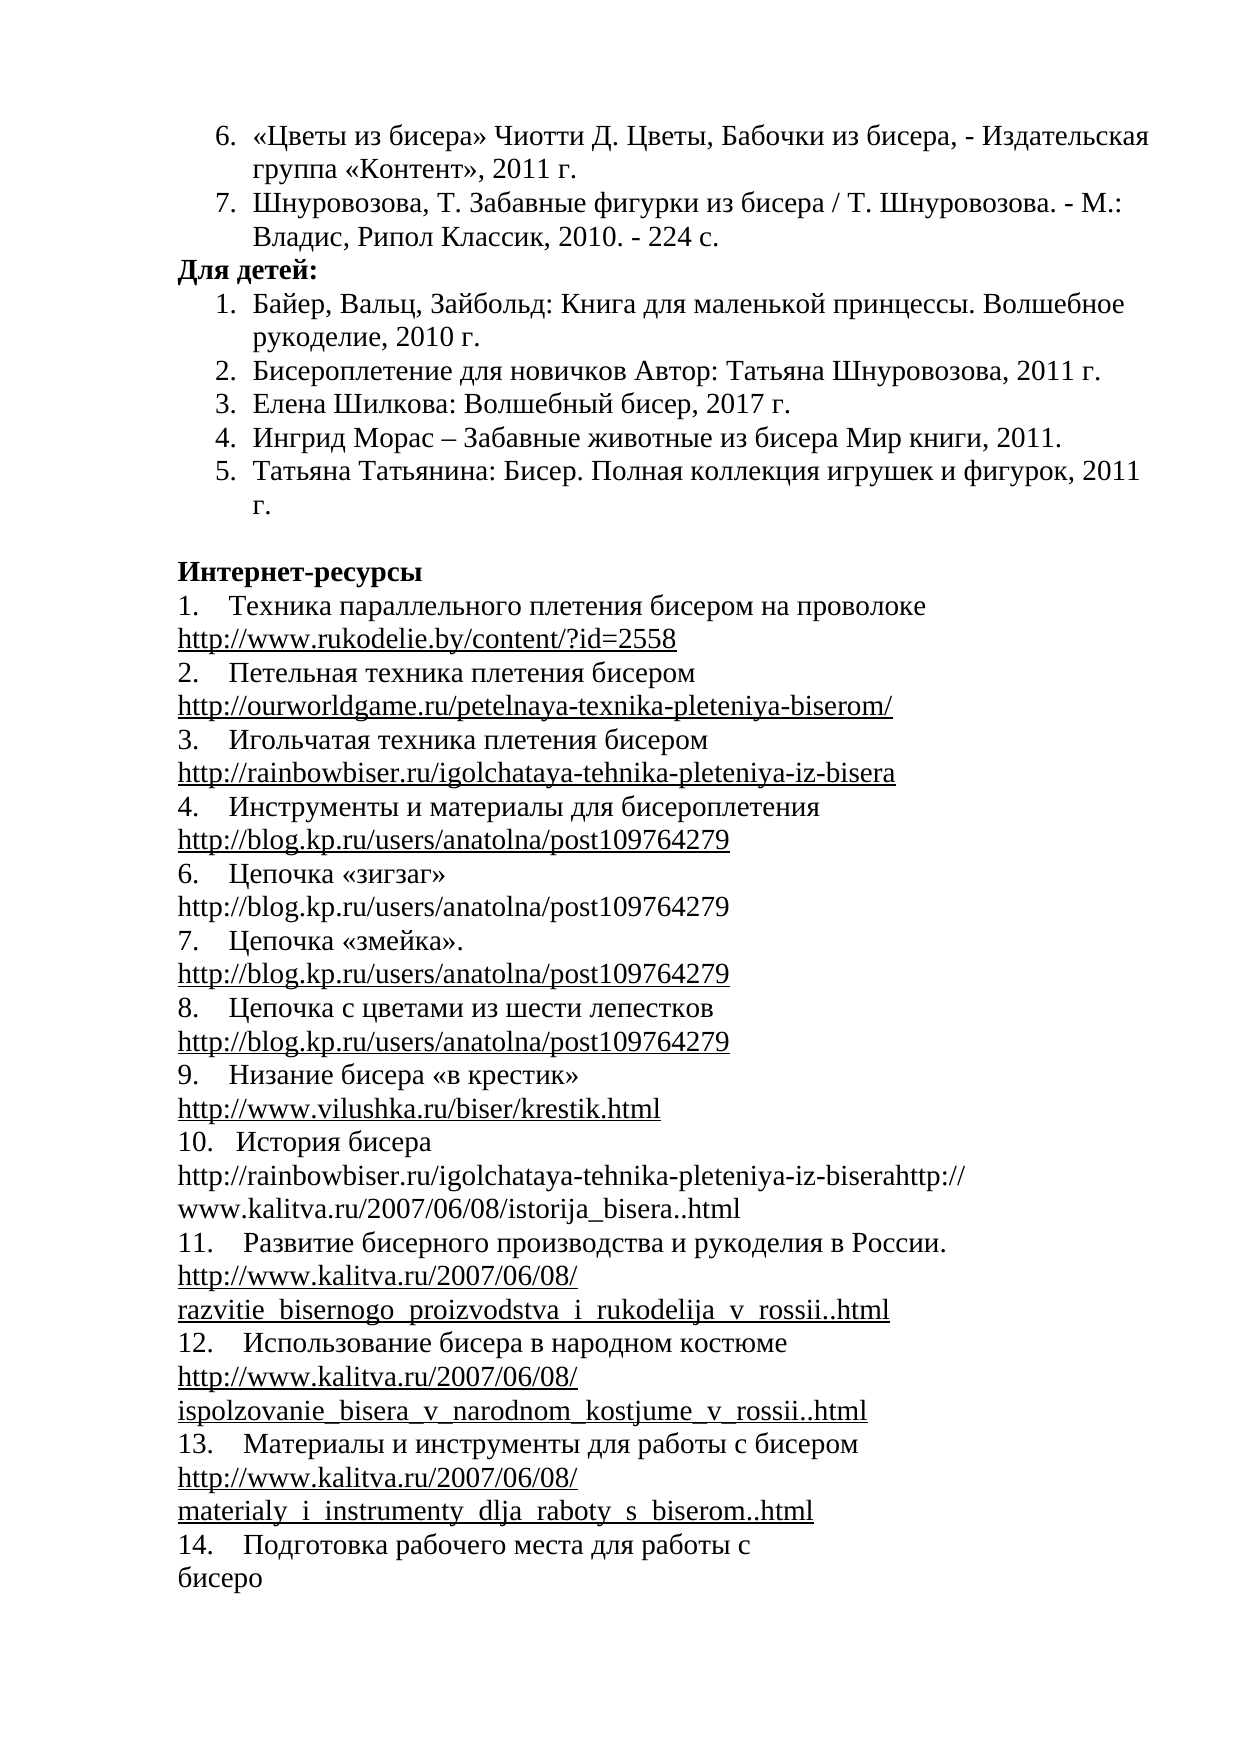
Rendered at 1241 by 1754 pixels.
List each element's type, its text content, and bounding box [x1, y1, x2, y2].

text http://www.kalitva.ru/2007/06/08/ispolzovanie_bisera_v_narodnom_kostjume_v_rossii..html [177, 1359, 1152, 1426]
text 7. Цепочка «змейка». [177, 923, 1152, 957]
text http://blog.kp.ru/users/anatolna/post109764279 [177, 1024, 1152, 1057]
text http://www.kalitva.ru/2007/06/08/materialy_i_instrumenty_dlja_raboty_s_biserom..html [177, 1460, 1152, 1527]
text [177, 1527, 1152, 1594]
list Шнуровозова, Т. Забавные фигурки из бисера / Т. Шнуровозова. - М.: Владис, Рипол Классик, 2010. - 224 c. [215, 185, 1152, 252]
text http://blog.kp.ru/users/anatolna/post109764279 [177, 822, 1152, 856]
text http://blog.kp.ru/users/anatolna/post109764279 [177, 889, 1152, 923]
text http://www.rukodelie.by/content/?id=2558 [177, 621, 1152, 655]
text 13. Материалы и инструменты для работы с бисером [177, 1426, 1152, 1460]
text http://rainbowbiser.ru/igolchataya-tehnika-pleteniya-iz-biserahttp://www.kalitva.ru/2007/06/08/istorija_bisera..html [177, 1158, 1152, 1225]
text 11. Развитие бисерного производства и рукоделия в России. [177, 1225, 1152, 1258]
text 3. Игольчатая техника плетения бисером [177, 722, 1152, 755]
text 10. История бисера [177, 1124, 1152, 1158]
text 4. Инструменты и материалы для бисероплетения [177, 789, 1152, 822]
list Байер, Вальц, Зайбольд: Книга для маленькой принцессы. Волшебное рукоделие, 2010 г. [215, 286, 1152, 353]
list Татьяна Татьянина: Бисер. Полная коллекция игрушек и фигурок, 2011 г. [215, 453, 1152, 521]
text 8. Цепочка с цветами из шести лепестков [177, 990, 1152, 1024]
text Для детей: [177, 252, 1152, 286]
list Ингрид Морас – Забавные животные из бисера Мир книги, 2011. [215, 420, 1152, 453]
text http://ourworldgame.ru/petelnaya-texnika-pleteniya-biserom/ [177, 688, 1152, 722]
text 12. Использование бисера в народном костюме [177, 1326, 1152, 1359]
text http://www.kalitva.ru/2007/06/08/razvitie_bisernogo_proizvodstva_i_rukodelija_v_rossii..html [177, 1258, 1152, 1326]
text http://www.vilushka.ru/biser/krestik.html [177, 1091, 1152, 1124]
list Бисероплетение для новичков Автор: Татьяна Шнуровозова, 2011 г. [215, 353, 1152, 386]
text Интернет-ресурсы [177, 554, 1152, 588]
text 6. Цепочка «зигзаг» [177, 856, 1152, 889]
text 2. Петельная техника плетения бисером [177, 655, 1152, 688]
list «Цветы из бисера» Чиотти Д. Цветы, Бабочки из бисера, - Издательская группа «Контент», 2011 г. [215, 118, 1152, 185]
list Елена Шилкова: Волшебный бисер, 2017 г. [215, 386, 1152, 420]
text 1. Техника параллельного плетения бисером на проволоке [177, 588, 1152, 621]
text http://blog.kp.ru/users/anatolna/post109764279 [177, 957, 1152, 990]
text 9. Низание бисера «в крестик» [177, 1057, 1152, 1091]
text http://rainbowbiser.ru/igolchataya-tehnika-pleteniya-iz-bisera [177, 755, 1152, 789]
